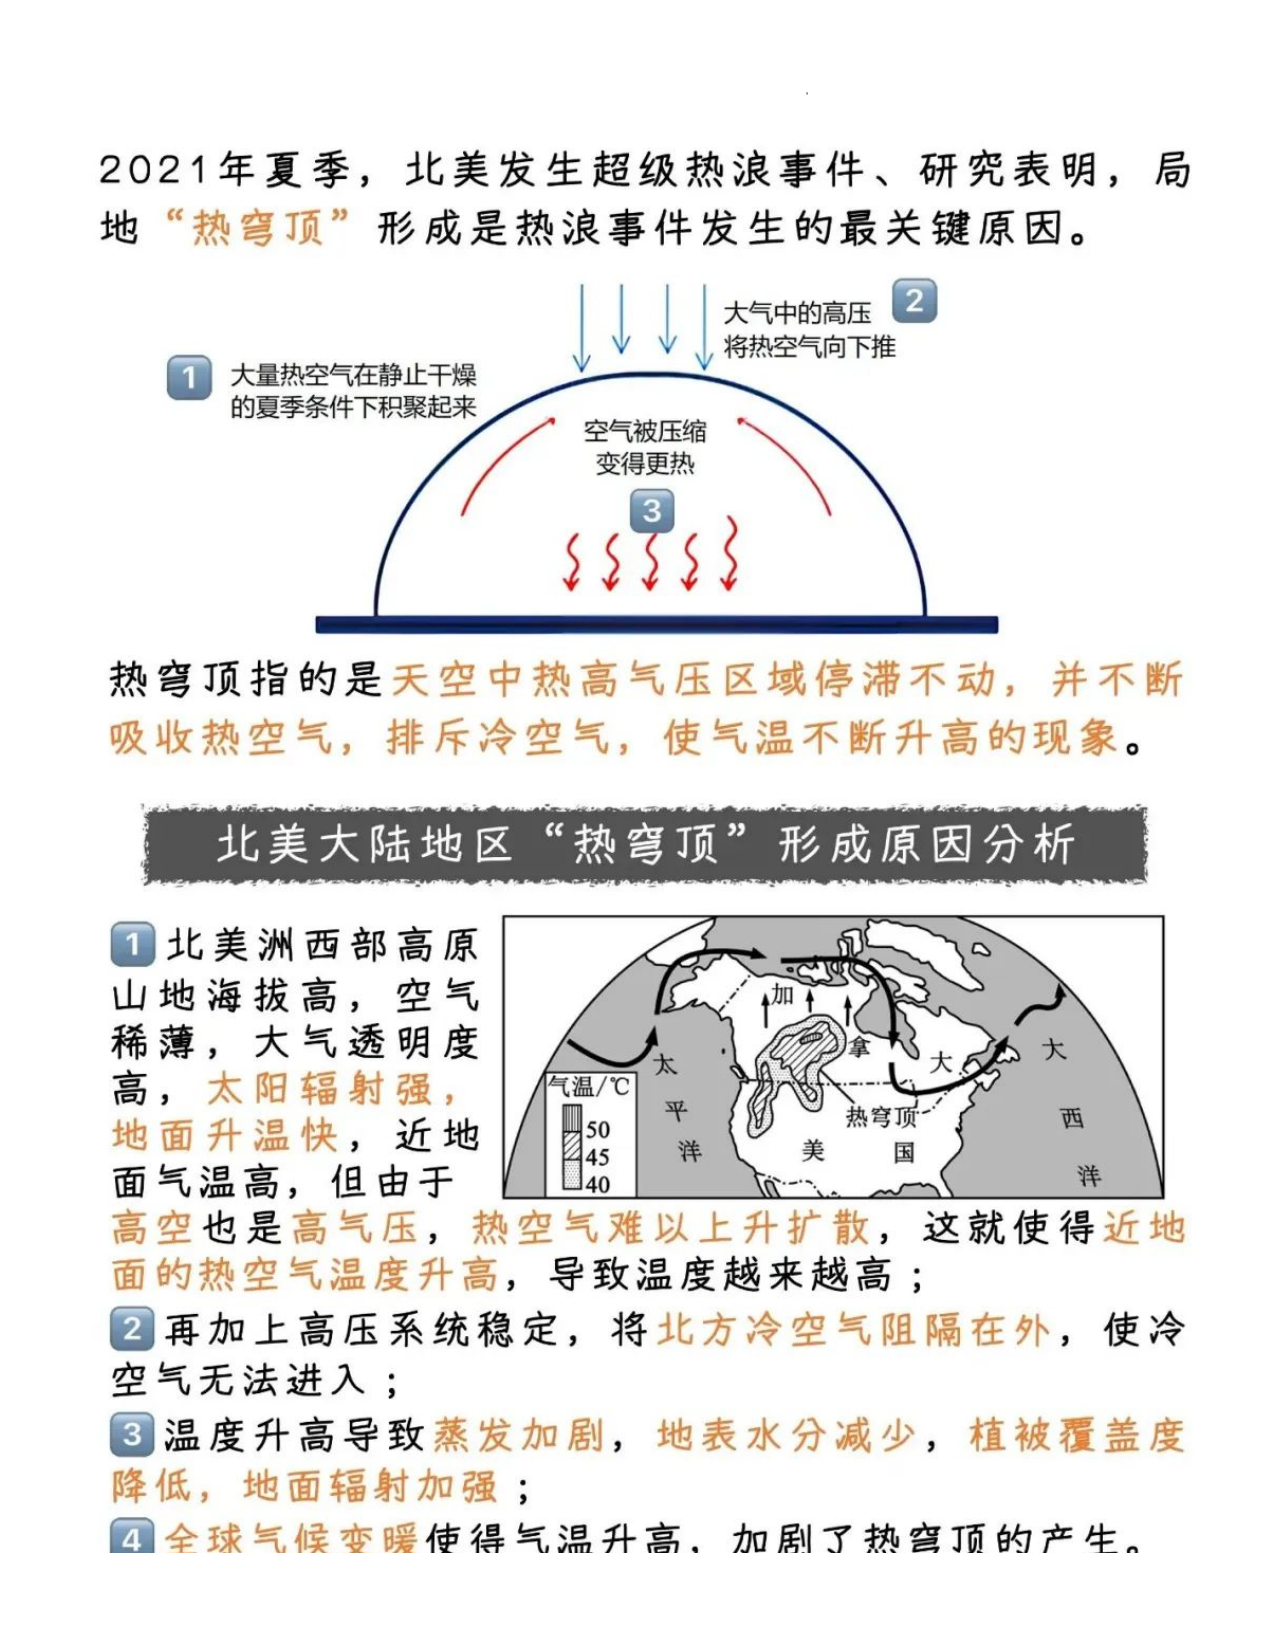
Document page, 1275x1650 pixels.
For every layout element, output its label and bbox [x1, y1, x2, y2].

picture [75, 122, 1217, 1553]
